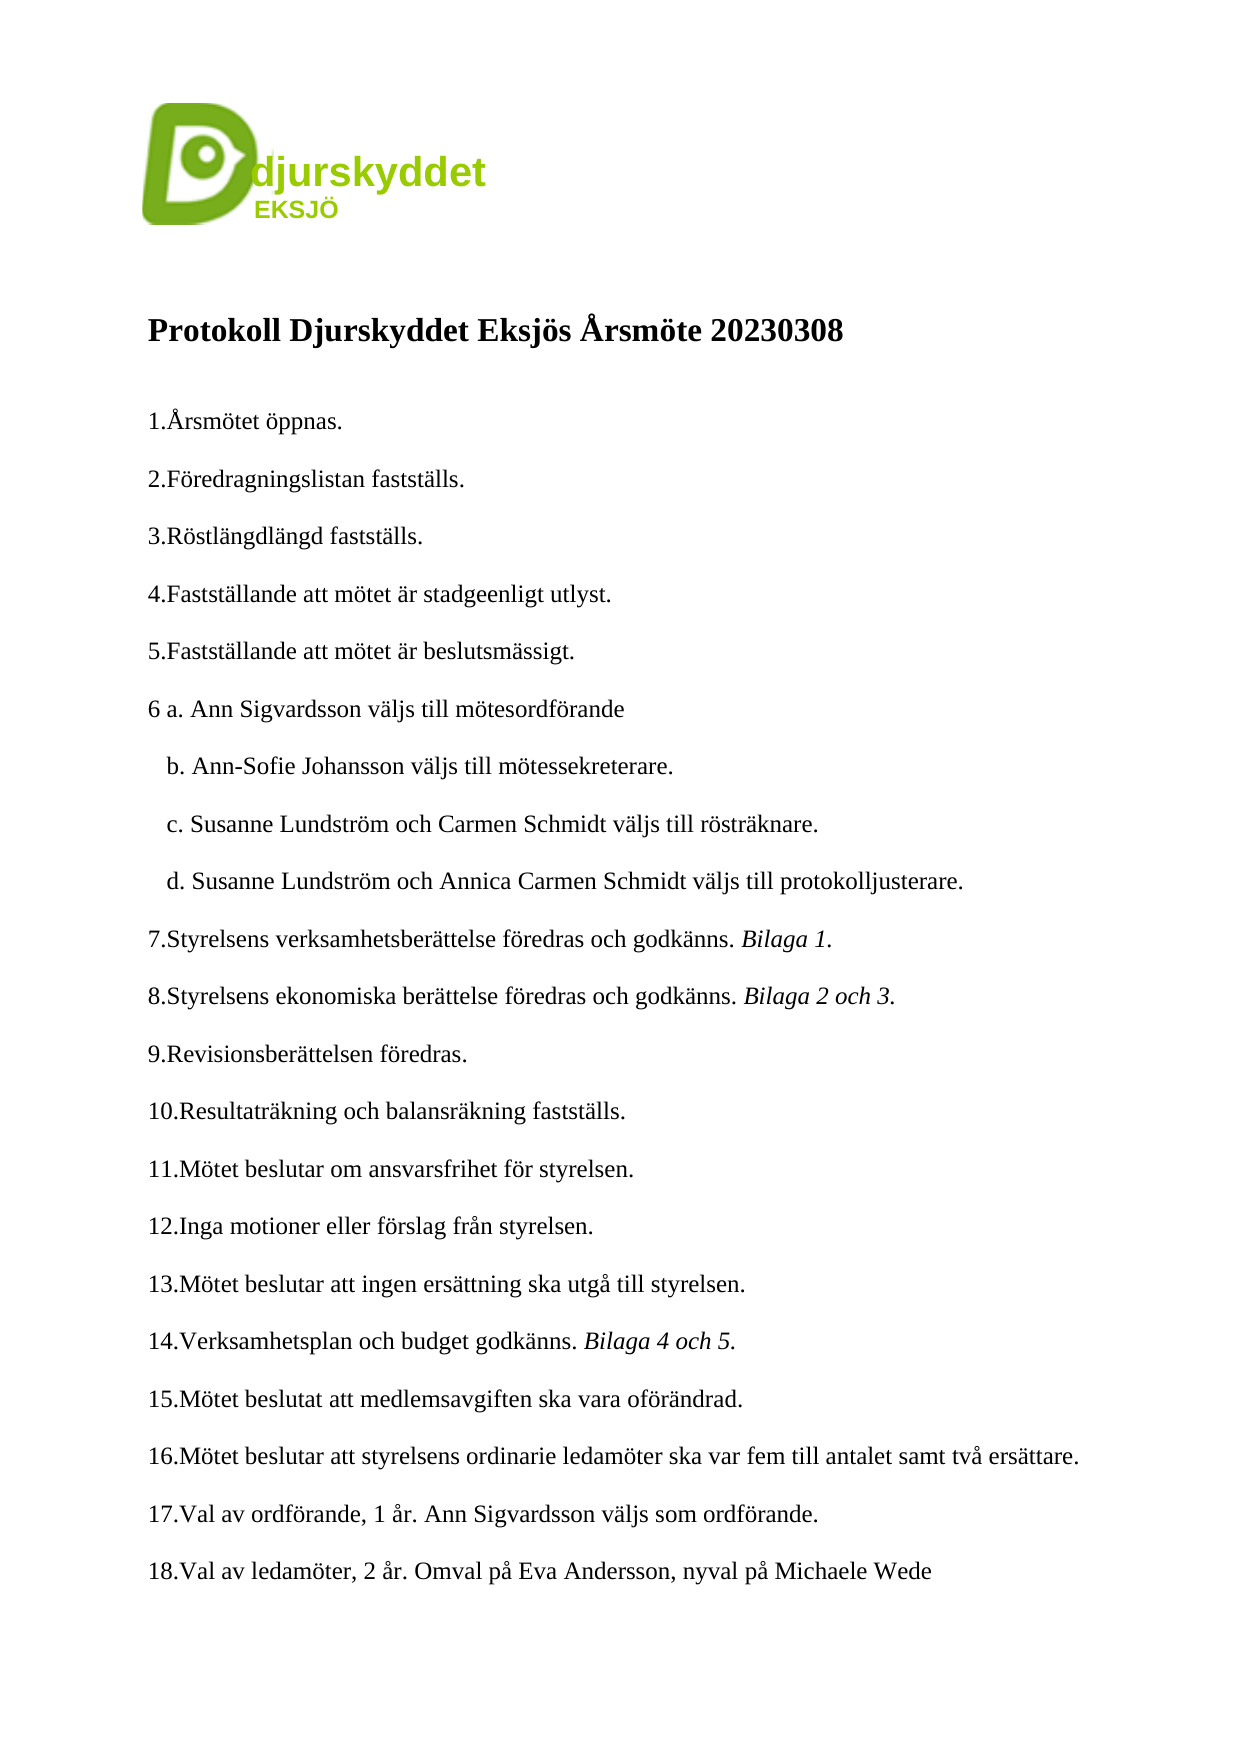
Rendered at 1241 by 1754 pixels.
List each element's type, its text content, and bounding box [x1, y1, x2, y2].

text 9.Revisionsberättelsen föredras. [148, 1039, 1093, 1068]
text 18.Val av ledamöter, 2 år. Omval på Eva Andersson, nyval på Michaele Wede [148, 1556, 1093, 1585]
text 3.Röstlängdlängd fastställs. [148, 521, 1093, 550]
text d. Susanne Lundström och Annica Carmen Schmidt väljs till protokolljusterare. [148, 866, 1093, 895]
text EKSJÖ [148, 196, 1093, 224]
text Protokoll Djurskyddet Eksjös Årsmöte 20230308 [148, 311, 1093, 349]
text 11.Mötet beslutar om ansvarsfrihet för styrelsen. [148, 1154, 1093, 1183]
text 2.Föredragningslistan fastställs. [148, 464, 1093, 493]
text 17.Val av ordförande, 1 år. Ann Sigvardsson väljs som ordförande. [148, 1499, 1093, 1528]
text 15.Mötet beslutat att medlemsavgiften ska vara oförändrad. [148, 1384, 1093, 1413]
text 16.Mötet beslutar att styrelsens ordinarie ledamöter ska var fem till antalet samt två ersättare. [148, 1441, 1093, 1470]
text 12.Inga motioner eller förslag från styrelsen. [148, 1211, 1093, 1240]
text 10.Resultaträkning och balansräkning fastställs. [148, 1096, 1093, 1125]
text 6 a. Ann Sigvardsson väljs till mötesordförande [148, 694, 1093, 723]
text 5.Fastställande att mötet är beslutsmässigt. [148, 636, 1093, 665]
text 7.Styrelsens verksamhetsberättelse föredras och godkänns. Bilaga 1. [148, 924, 1093, 953]
text 1.Årsmötet öppnas. [148, 406, 1093, 435]
text 14.Verksamhetsplan och budget godkänns. Bilaga 4 och 5. [148, 1326, 1093, 1355]
text 4.Fastställande att mötet är stadgeenligt utlyst. [148, 579, 1093, 608]
subtitle djurskyddet [148, 148, 1093, 196]
text c. Susanne Lundström och Carmen Schmidt väljs till rösträknare. [148, 809, 1093, 838]
text b. Ann-Sofie Johansson väljs till mötessekreterare. [148, 751, 1093, 780]
picture [142, 103, 274, 225]
text 13.Mötet beslutar att ingen ersättning ska utgå till styrelsen. [148, 1269, 1093, 1298]
text 8.Styrelsens ekonomiska berättelse föredras och godkänns. Bilaga 2 och 3. [148, 981, 1093, 1010]
